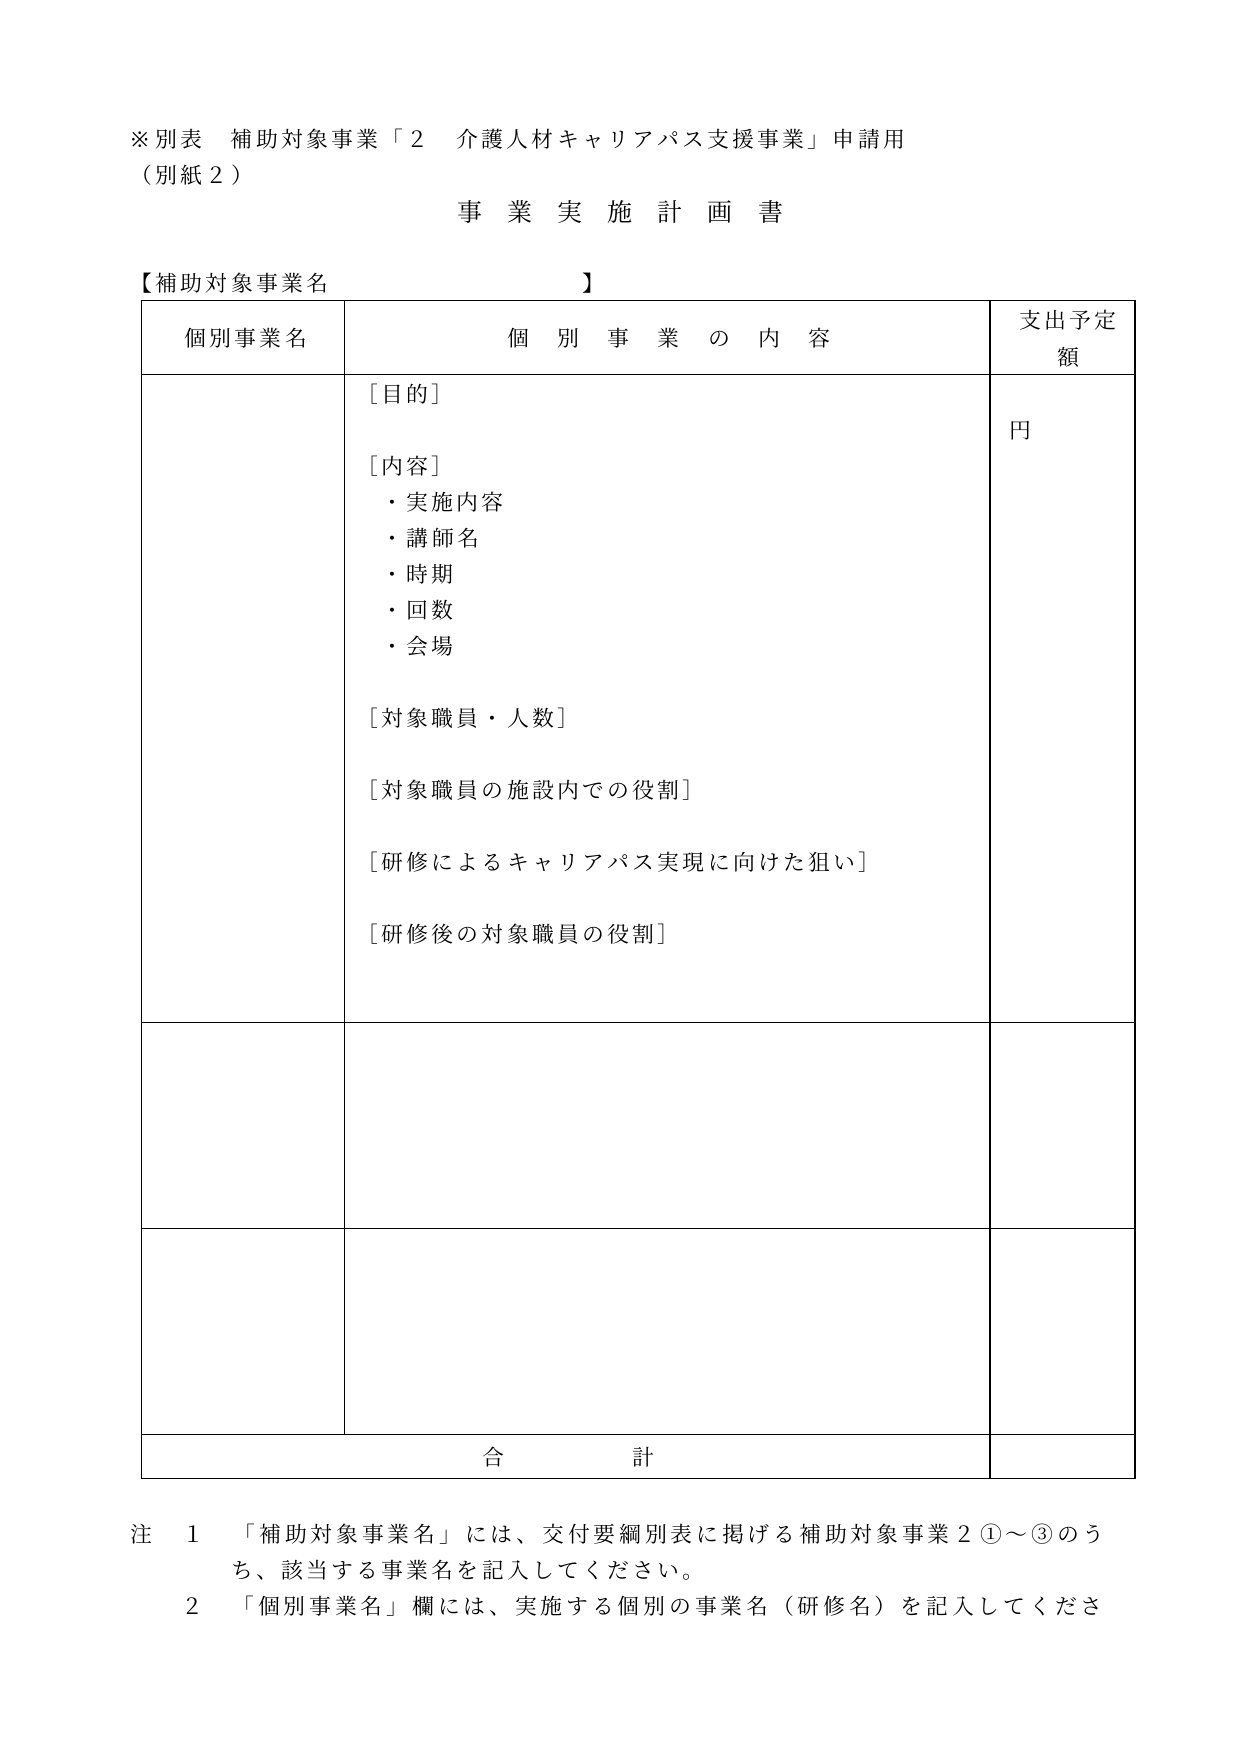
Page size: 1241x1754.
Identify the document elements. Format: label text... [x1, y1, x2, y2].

table_cell [991, 1435, 1134, 1478]
table_cell 円 [991, 375, 1134, 1022]
table_cell [991, 1229, 1134, 1434]
text （別紙２） [131, 156, 1109, 192]
table_cell [142, 1023, 344, 1228]
table_cell [345, 1229, 989, 1434]
table_cell [142, 375, 344, 1022]
table_cell [991, 1023, 1134, 1228]
table_cell 合 計 [142, 1435, 989, 1478]
text 注 １ 「補助対象事業名」には、交付要綱別表に掲げる補助対象事業２①～③のうち、該当する事業名を記入してください。 [131, 1515, 1109, 1587]
table_header 個別事業名 [142, 301, 344, 373]
text ※別表 補助対象事業「２ 介護人材キャリアパス支援事業」申請用 [131, 120, 1109, 156]
table_cell ［目的］ ［内容］ ・実施内容 ・講師名 ・時期 ・回数 ・会場 ［対象職員・人数］ ［対象職員の施設内での役割］ ［研修によるキャリアパス実現に向けた狙い］ ［研修後の対象職員の役割］ [345, 375, 989, 1022]
text 【補助対象事業名 】 [131, 264, 1109, 300]
table_cell [345, 1023, 989, 1228]
text 事 業 実 施 計 画 書 [131, 192, 1109, 228]
table_header 個 別 事 業 の 内 容 [345, 301, 989, 373]
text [175, 1587, 1109, 1623]
table_cell [142, 1229, 344, 1434]
table_header 支出予定額 [991, 301, 1134, 373]
